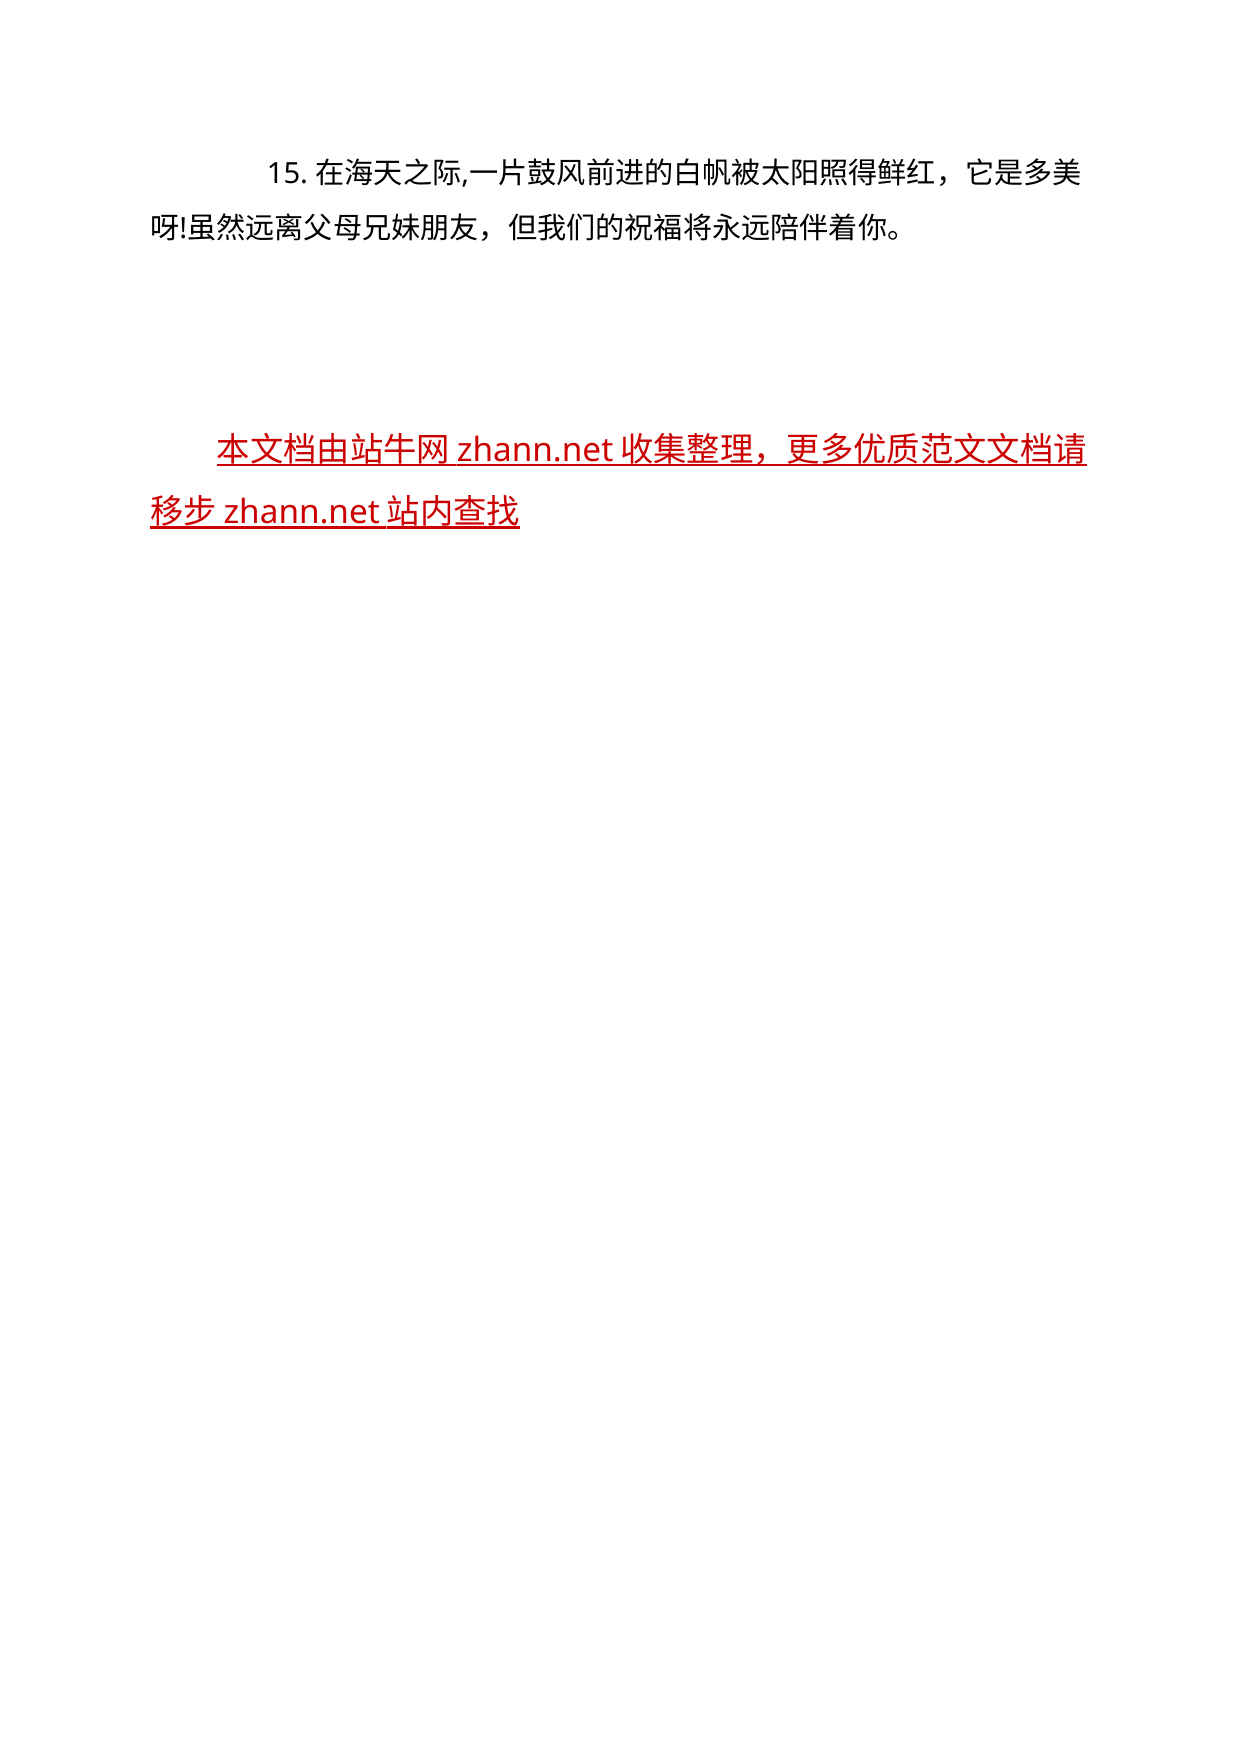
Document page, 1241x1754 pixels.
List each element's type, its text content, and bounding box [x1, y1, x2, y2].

text 本文档由站牛网zhann.net收集整理，更多优质范文文档请移步zhann.net站内查找 [150, 422, 1090, 534]
text 15. 在海天之际,一片鼓风前进的白帆被太阳照得鲜红，它是多美呀!虽然远离父母兄妹朋友，但我们的祝福将永远陪伴着你。 [150, 150, 1090, 247]
